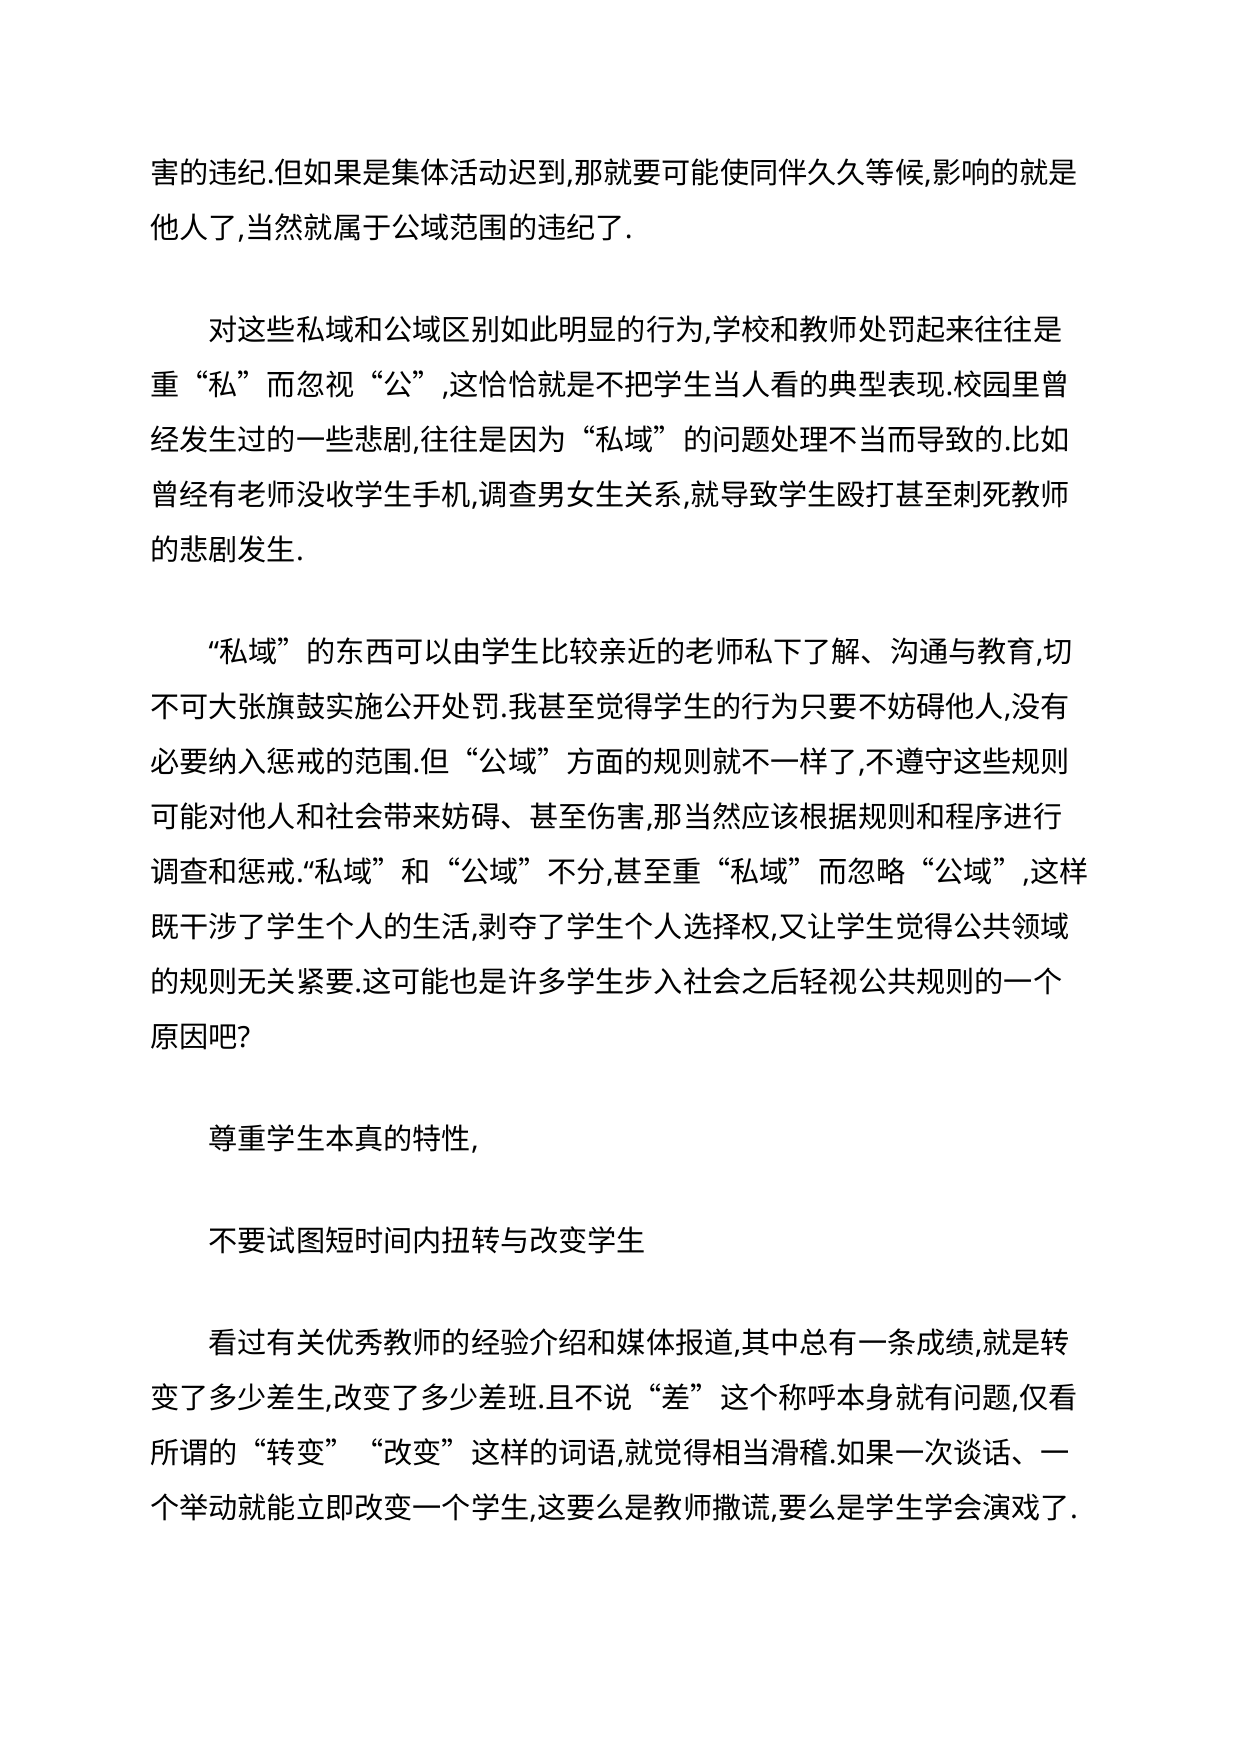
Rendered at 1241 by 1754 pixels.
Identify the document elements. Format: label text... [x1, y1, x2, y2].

text 尊重学生本真的特性, [150, 1116, 1090, 1158]
text 看过有关优秀教师的经验介绍和媒体报道,其中总有一条成绩,就是转变了多少差生,改变了多少差班.且不说“差”这个称呼本身就有问题,仅看所谓的“转变”“改变”这样的词语,就觉得相当滑稽.如果一次谈话、一个举动就能立即改变一个学生,这要么是教师撒谎,要么是学生学会演戏了. [150, 1320, 1090, 1527]
text 对这些私域和公域区别如此明显的行为,学校和教师处罚起来往往是重“私”而忽视“公”,这恰恰就是不把学生当人看的典型表现.校园里曾经发生过的一些悲剧,往往是因为“私域”的问题处理不当而导致的.比如曾经有老师没收学生手机,调查男女生关系,就导致学生殴打甚至刺死教师的悲剧发生. [150, 307, 1090, 569]
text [150, 150, 1090, 247]
text 不要试图短时间内扭转与改变学生 [150, 1218, 1090, 1260]
text “私域”的东西可以由学生比较亲近的老师私下了解、沟通与教育,切不可大张旗鼓实施公开处罚.我甚至觉得学生的行为只要不妨碍他人,没有必要纳入惩戒的范围.但“公域”方面的规则就不一样了,不遵守这些规则可能对他人和社会带来妨碍、甚至伤害,那当然应该根据规则和程序进行调查和惩戒.“私域”和“公域”不分,甚至重“私域”而忽略“公域”,这样既干涉了学生个人的生活,剥夺了学生个人选择权,又让学生觉得公共领域的规则无关紧要.这可能也是许多学生步入社会之后轻视公共规则的一个原因吧? [150, 629, 1090, 1056]
